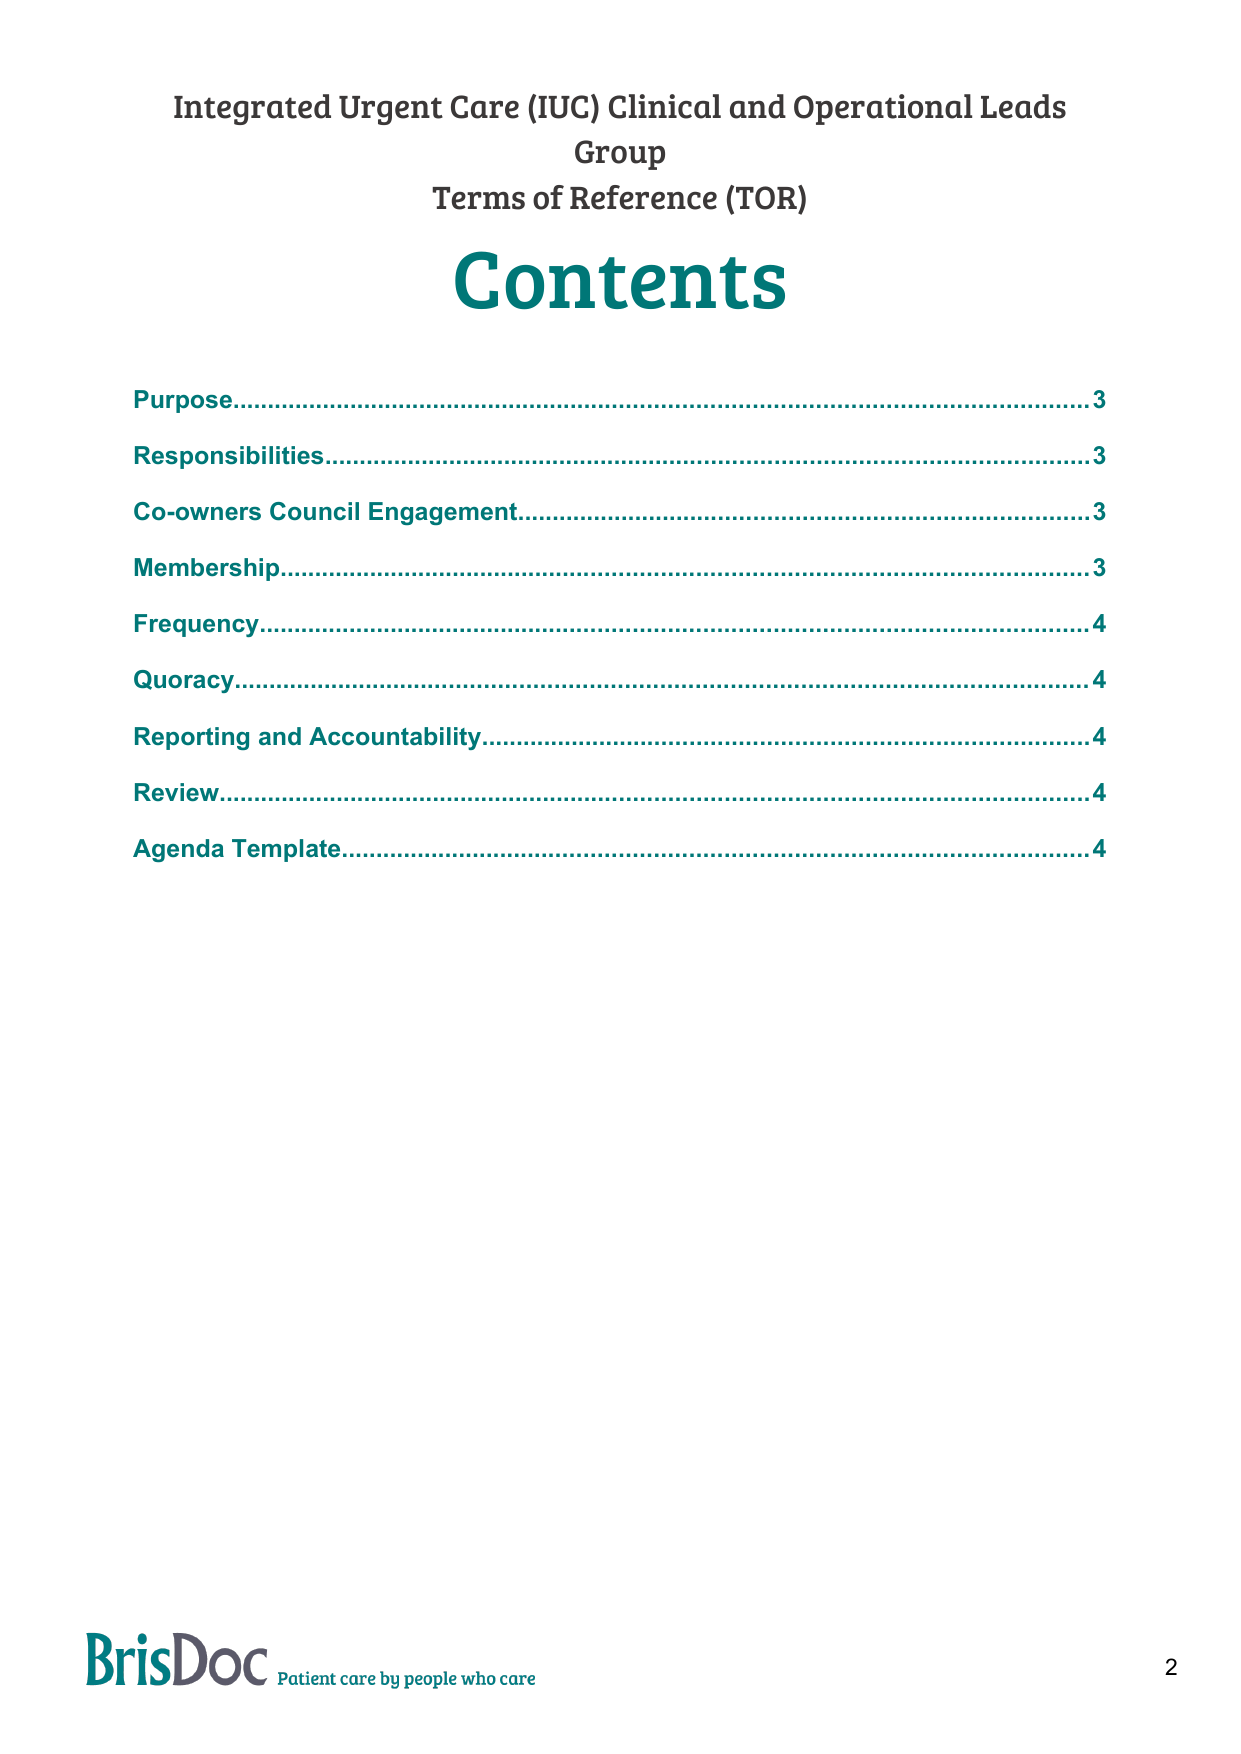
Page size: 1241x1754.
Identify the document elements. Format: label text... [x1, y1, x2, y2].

text Purpose 3 [133, 385, 1107, 414]
picture [84, 1625, 542, 1694]
subtitle Contents [133, 219, 1107, 332]
text Agenda Template 4 [133, 834, 1107, 862]
text Review 4 [133, 778, 1107, 806]
text Quoracy 4 [133, 666, 1107, 694]
text Membership 3 [133, 553, 1107, 582]
text Co-owners Council Engagement 3 [133, 497, 1107, 526]
text Reporting and Accountability 4 [133, 722, 1107, 750]
text Responsibilities 3 [133, 441, 1107, 470]
text Frequency 4 [133, 609, 1107, 638]
